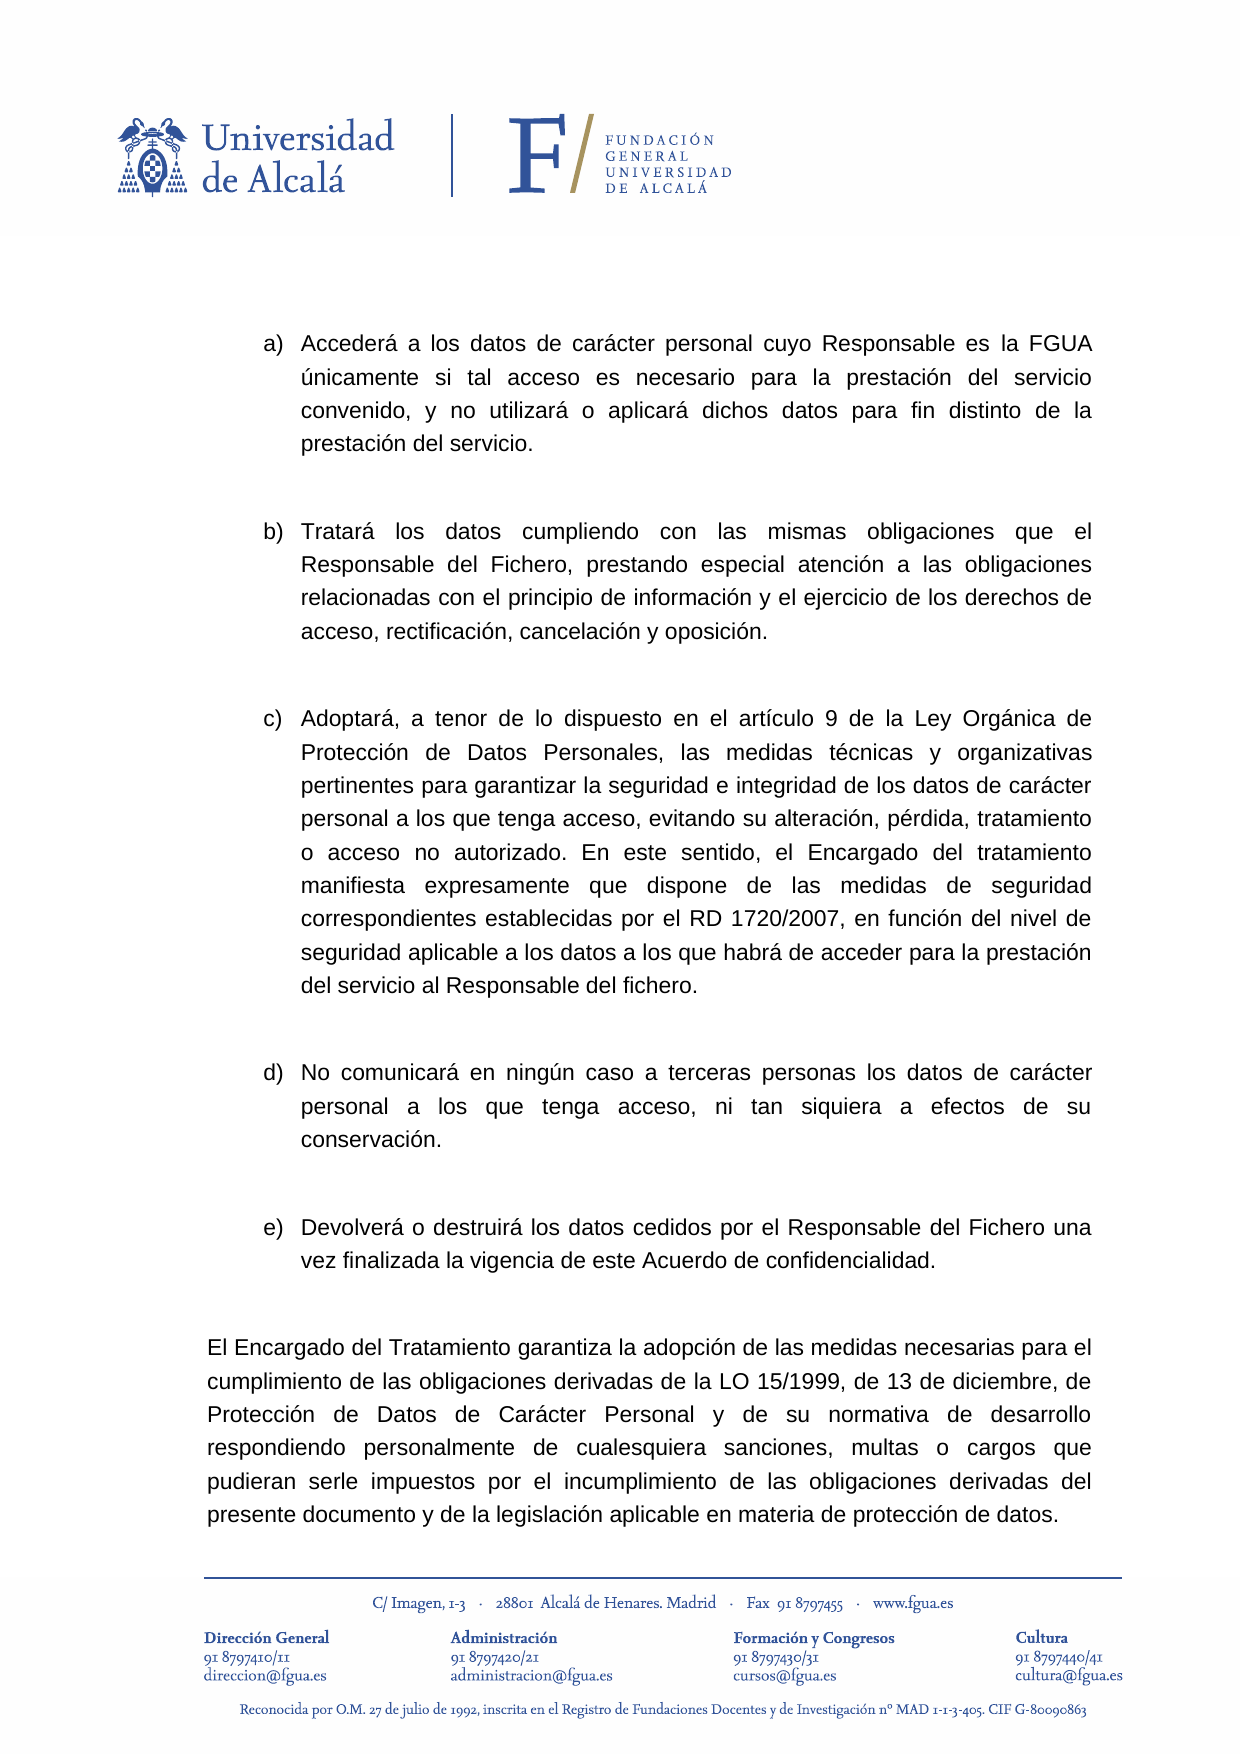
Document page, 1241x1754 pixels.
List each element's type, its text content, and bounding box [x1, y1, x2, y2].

list Accederá a los datos de carácter personal cuyo Responsable es la FGUA únicamente si tal acceso es necesario para la prestación del servicio convenido, y no utilizará o aplicará dichos datos para fin distinto de la prestación del servicio. [263, 325, 1092, 458]
list Tratará los datos cumpliendo con las mismas obligaciones que el Responsable del Fichero, prestando especial atención a las obligaciones relacionadas con el principio de información y el ejercicio de los derechos de acceso, rectificación, cancelación y oposición. [263, 512, 1092, 646]
list Adoptará, a tenor de lo dispuesto en el artículo 9 de de Protección de Datos Personales, las medidas técnicas y organizativas pertinentes para garantizar la seguridad e integridad de los datos de carácter personal a los que tenga acceso, evitando su alteración, pérdida, tratamiento o acceso no autorizado. En este sentido, el Encargado del tratamiento manifiesta expresamente que dispone de las medidas de seguridad correspondientes establecidas por el RD 1720/2007, en función del nivel de seguridad aplicable a los datos a los que habrá de acceder para la prestación del servicio al Responsable del fichero. [263, 700, 1092, 1000]
list No comunicará en ningún caso a terceras personas los datos de carácter personal a los que tenga acceso, ni tan siquiera a efectos de su conservación. [263, 1054, 1092, 1154]
text El Encargado del Tratamiento garantiza la adopción de las medidas necesarias para el cumplimiento de las obligaciones derivadas de 15/1999, de 13 de diciembre, de Protección de Datos de Carácter Personal y de su normativa de desarrollo respondiendo personalmente de cualesquiera sanciones, multas o cargos que pudieran serle impuestos por el incumplimiento de las obligaciones derivadas del presente documento y de la legislación aplicable en materia de protección de datos. [207, 1329, 1092, 1529]
list Devolverá o destruirá los datos cedidos por el Responsable del Fichero una vez finalizada la vigencia de este Acuerdo de confidencialidad. [263, 1208, 1092, 1275]
